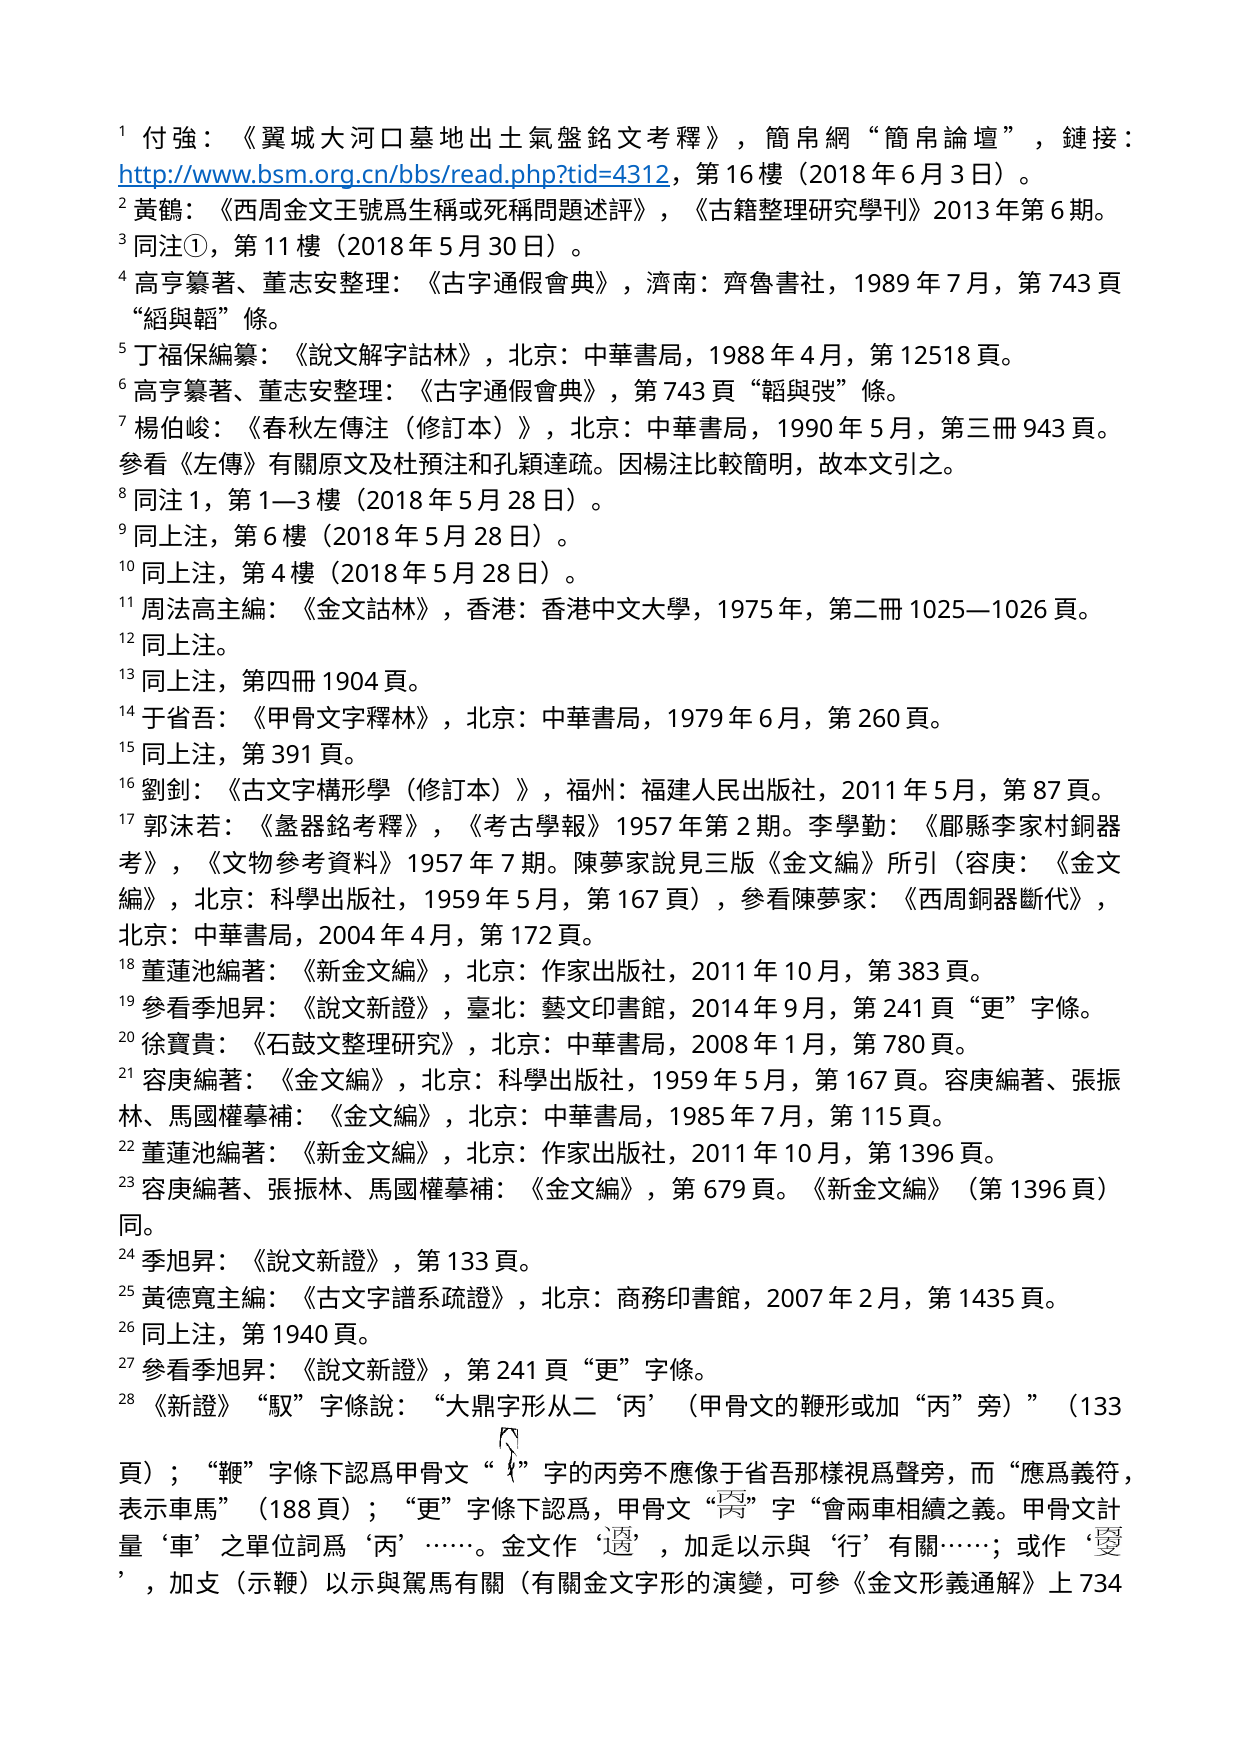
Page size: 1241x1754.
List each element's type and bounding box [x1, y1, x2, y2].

picture [716, 1489, 747, 1519]
picture [1093, 1526, 1123, 1556]
picture [603, 1526, 634, 1556]
